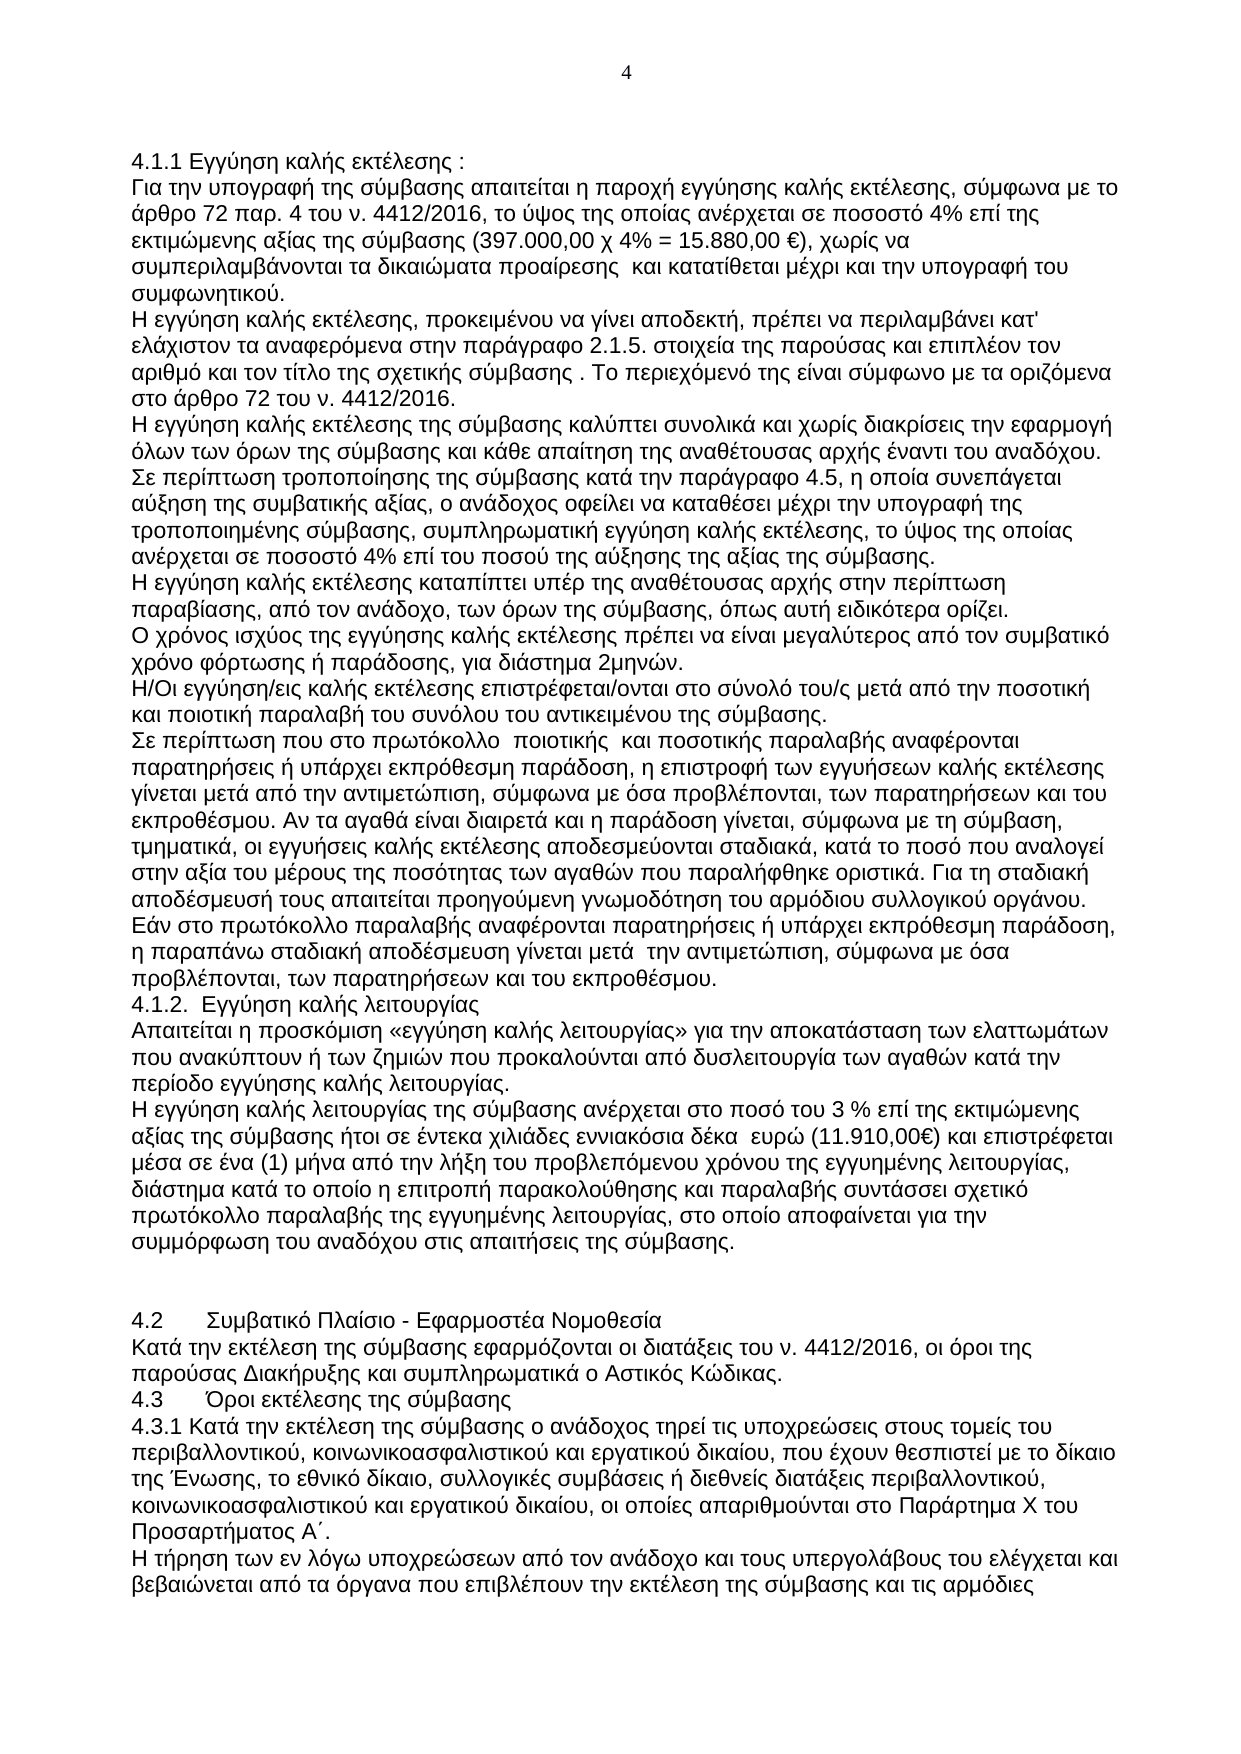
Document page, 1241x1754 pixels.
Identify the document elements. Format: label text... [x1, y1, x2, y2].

text 4.3.1 Κατά την εκτέλεση της σύμβασης ο ανάδοχος τηρεί τις υποχρεώσεις στους τομείς του περιβαλλοντικού, κοινωνικοασφαλιστικού και εργατικού δικαίου, που έχουν θεσπιστεί με το δίκαιο της Ένωσης, το εθνικό δίκαιο, συλλογικές συμβάσεις ή διεθνείς διατάξεις περιβαλλοντικού, κοινωνικοασφαλιστικού και εργατικού δικαίου, οι οποίες απαριθμούνται στο Παράρτημα X του Προσαρτήματος Α΄. [131, 1413, 1122, 1544]
text Σε περίπτωση τροποποίησης της σύμβασης κατά την παράγραφο 4.5, η οποία συνεπάγεται αύξηση της συμβατικής αξίας, ο ανάδοχος οφείλει να καταθέσει μέχρι την υπογραφή της τροποποιημένης σύμβασης, συμπληρωματική εγγύηση καλής εκτέλεσης, το ύψος της οποίας ανέρχεται σε ποσοστό 4% επί του ποσού της αύξησης της αξίας της σύμβασης. [131, 464, 1122, 569]
text Η εγγύηση καλής εκτέλεσης, προκειμένου να γίνει αποδεκτή, πρέπει να περιλαμβάνει κατ' ελάχιστον τα αναφερόμενα στην παράγραφο 2.1.5. στοιχεία της παρούσας και επιπλέον τον αριθμό και τον τίτλο της σχετικής σύμβασης . Το περιεχόμενό της είναι σύμφωνο με τα οριζόμενα στο άρθρο 72 του ν. 4412/2016. [131, 306, 1122, 411]
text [131, 1544, 1122, 1597]
text 4.3 Όροι εκτέλεσης της σύμβασης [131, 1386, 1122, 1413]
text Ο χρόνος ισχύος της εγγύησης καλής εκτέλεσης πρέπει να είναι μεγαλύτερος από τον συμβατικό χρόνο φόρτωσης ή παράδοσης, για διάστημα 2μηνών. [131, 622, 1122, 675]
text Σε περίπτωση που στο πρωτόκολλο ποιοτικής και ποσοτικής παραλαβής αναφέρονται παρατηρήσεις ή υπάρχει εκπρόθεσμη παράδοση, η επιστροφή των εγγυήσεων καλής εκτέλεσης γίνεται μετά από την αντιμετώπιση, σύμφωνα με όσα προβλέπονται, των παρατηρήσεων και του εκπροθέσμου. Αν τα αγαθά είναι διαιρετά και η παράδοση γίνεται, σύμφωνα με τη σύμβαση, τμηματικά, οι εγγυήσεις καλής εκτέλεσης αποδεσμεύονται σταδιακά, κατά το ποσό που αναλογεί στην αξία του μέρους της ποσότητας των αγαθών που παραλήφθηκε οριστικά. Για τη σταδιακή αποδέσμευσή τους απαιτείται προηγούμενη γνωμοδότηση του αρμόδιου συλλογικού οργάνου. Εάν στο πρωτόκολλο παραλαβής αναφέρονται παρατηρήσεις ή υπάρχει εκπρόθεσμη παράδοση, η παραπάνω σταδιακή αποδέσμευση γίνεται μετά την αντιμετώπιση, σύμφωνα με όσα προβλέπονται, των παρατηρήσεων και του εκπροθέσμου. [131, 727, 1122, 991]
text 4.2 Συμβατικό Πλαίσιο - Εφαρμοστέα Νομοθεσία [131, 1307, 1122, 1334]
text Για την υπογραφή της σύμβασης απαιτείται η παροχή εγγύησης καλής εκτέλεσης, σύμφωνα με το άρθρο 72 παρ. 4 του ν. 4412/2016, το ύψος της οποίας ανέρχεται σε ποσοστό 4% επί της εκτιμώμενης αξίας της σύμβασης (397.000,00 χ 4% = 15.880,00 €), χωρίς να συμπεριλαμβάνονται τα δικαιώματα προαίρεσης και κατατίθεται μέχρι και την υπογραφή του συμφωνητικού. [131, 174, 1122, 306]
text Απαιτείται η προσκόμιση «εγγύηση καλής λειτουργίας» για την αποκατάσταση των ελαττωμάτων που ανακύπτουν ή των ζημιών που προκαλούνται από δυσλειτουργία των αγαθών κατά την περίοδο εγγύησης καλής λειτουργίας. [131, 1017, 1122, 1096]
text 4.1.1 Εγγύηση καλής εκτέλεσης : [131, 148, 1122, 174]
text Κατά την εκτέλεση της σύμβασης εφαρμόζονται οι διατάξεις του ν. 4412/2016, οι όροι της παρούσας Διακήρυξης και συμπληρωματικά ο Αστικός Κώδικας. [131, 1334, 1122, 1386]
text Η εγγύηση καλής εκτέλεσης καταπίπτει υπέρ της αναθέτουσας αρχής στην περίπτωση παραβίασης, από τον ανάδοχο, των όρων της σύμβασης, όπως αυτή ειδικότερα ορίζει. [131, 569, 1122, 622]
text Η/Οι εγγύηση/εις καλής εκτέλεσης επιστρέφεται/ονται στο σύνολό του/ς μετά από την ποσοτική και ποιοτική παραλαβή του συνόλου του αντικειμένου της σύμβασης. [131, 675, 1122, 727]
text 4.1.2. Εγγύηση καλής λειτουργίας [131, 991, 1122, 1017]
text Η εγγύηση καλής λειτουργίας της σύμβασης ανέρχεται στο ποσό του 3 % επί της εκτιμώμενης αξίας της σύμβασης ήτοι σε έντεκα χιλιάδες εννιακόσια δέκα ευρώ (11.910,00€) και επιστρέφεται μέσα σε ένα (1) μήνα από την λήξη του προβλεπόμενου χρόνου της εγγυημένης λειτουργίας, διάστημα κατά το οποίο η επιτροπή παρακολούθησης και παραλαβής συντάσσει σχετικό πρωτόκολλο παραλαβής της εγγυημένης λειτουργίας, στο οποίο αποφαίνεται για την συμμόρφωση του αναδόχου στις απαιτήσεις της σύμβασης. [131, 1096, 1122, 1254]
text Η εγγύηση καλής εκτέλεσης της σύμβασης καλύπτει συνολικά και χωρίς διακρίσεις την εφαρμογή όλων των όρων της σύμβασης και κάθε απαίτηση της αναθέτουσας αρχής έναντι του αναδόχου. [131, 411, 1122, 464]
